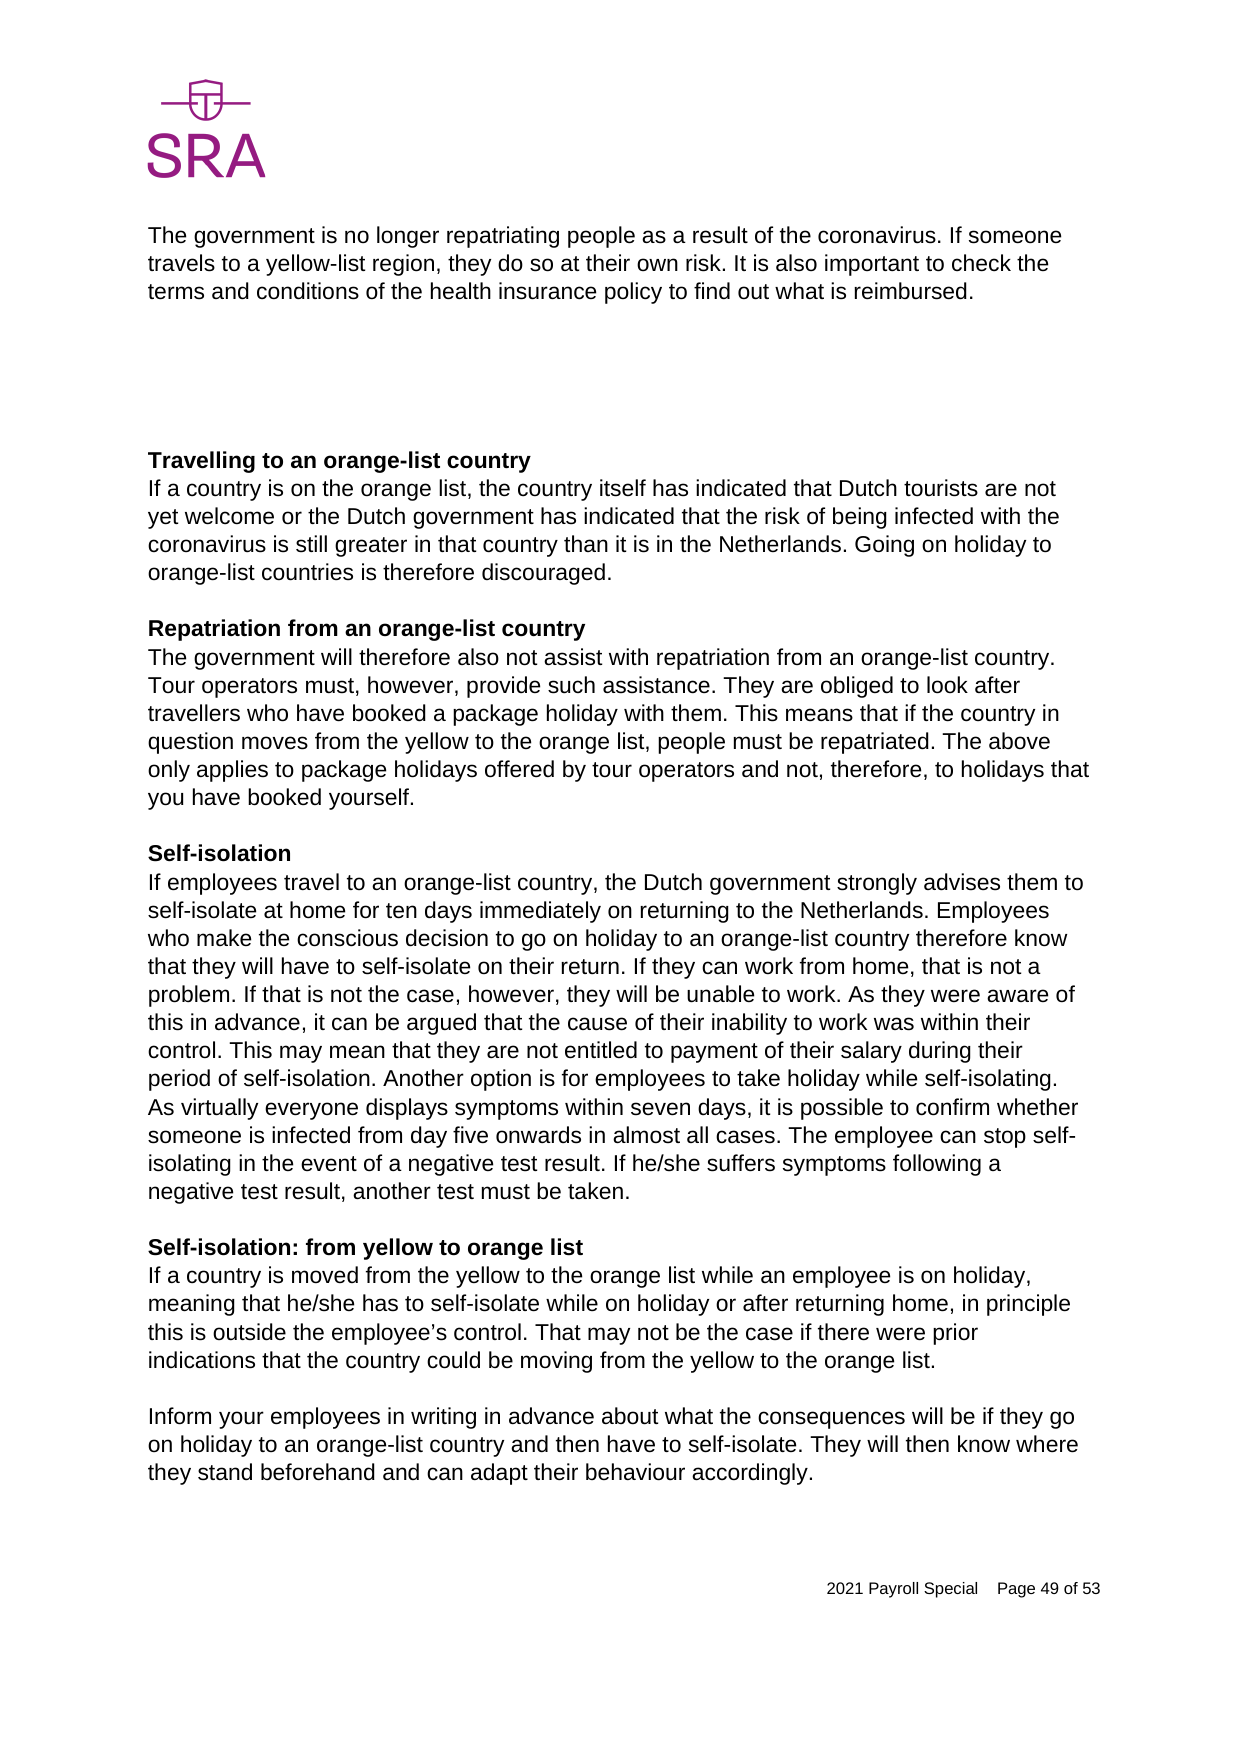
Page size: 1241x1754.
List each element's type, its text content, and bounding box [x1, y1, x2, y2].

text Self-isolation: from yellow to orange list [148, 1234, 1093, 1260]
text Self-isolation [148, 840, 1093, 867]
text Travelling to an orange-list country [148, 447, 1093, 473]
text If a country is moved from the yellow to the orange list while an employee is on holiday, meaning that he/she has to self-isolate while on holiday or after returning home, in principle this is outside the employee’s control. That may not be the case if there were prior indications that the country could be moving from the yellow to the orange list. [148, 1262, 1093, 1373]
text The government is no longer repatriating people as a result of the coronavirus. If someone travels to a yellow-list region, they do so at their own risk. It is also important to check the terms and conditions of the health insurance policy to find out what is reimbursed. [148, 222, 1093, 304]
text As virtually everyone displays symptoms within seven days, it is possible to confirm whether someone is infected from day five onwards in almost all cases. The employee can stop self-isolating in the event of a negative test result. If he/she suffers symptoms following a negative test result, another test must be taken. [148, 1093, 1093, 1204]
text If employees travel to an orange-list country, the Dutch government strongly advises them to self-isolate at home for ten days immediately on returning to the Netherlands. Employees who make the conscious decision to go on holiday to an orange-list country therefore know that they will have to self-isolate on their return. If they can work from home, that is not a problem. If that is not the case, however, they will be unable to work. As they were aware of this in advance, it can be argued that the cause of their inability to work was within their control. This may mean that they are not entitled to payment of their salary during their period of self-isolation. Another option is for employees to take holiday while self-isolating. [148, 868, 1093, 1092]
text Inform your employees in writing in advance about what the consequences will be if they go on holiday to an orange-list country and then have to self-isolate. They will then know where they stand beforehand and can adapt their behaviour accordingly. [148, 1403, 1093, 1485]
picture [147, 79, 266, 178]
text Repatriation from an orange-list country [148, 615, 1093, 642]
text The government will therefore also not assist with repatriation from an orange-list country. Tour operators must, however, provide such assistance. They are obliged to look after travellers who have booked a package holiday with them. This means that if the country in question moves from the yellow to the orange list, people must be repatriated. The above only applies to package holidays offered by tour operators and not, therefore, to holidays that you have booked yourself. [148, 643, 1093, 810]
text If a country is on the orange list, the country itself has indicated that Dutch tourists are not yet welcome or the Dutch government has indicated that the risk of being infected with the coronavirus is still greater in that country than it is in the Netherlands. Going on holiday to orange-list countries is therefore discouraged. [148, 475, 1093, 585]
